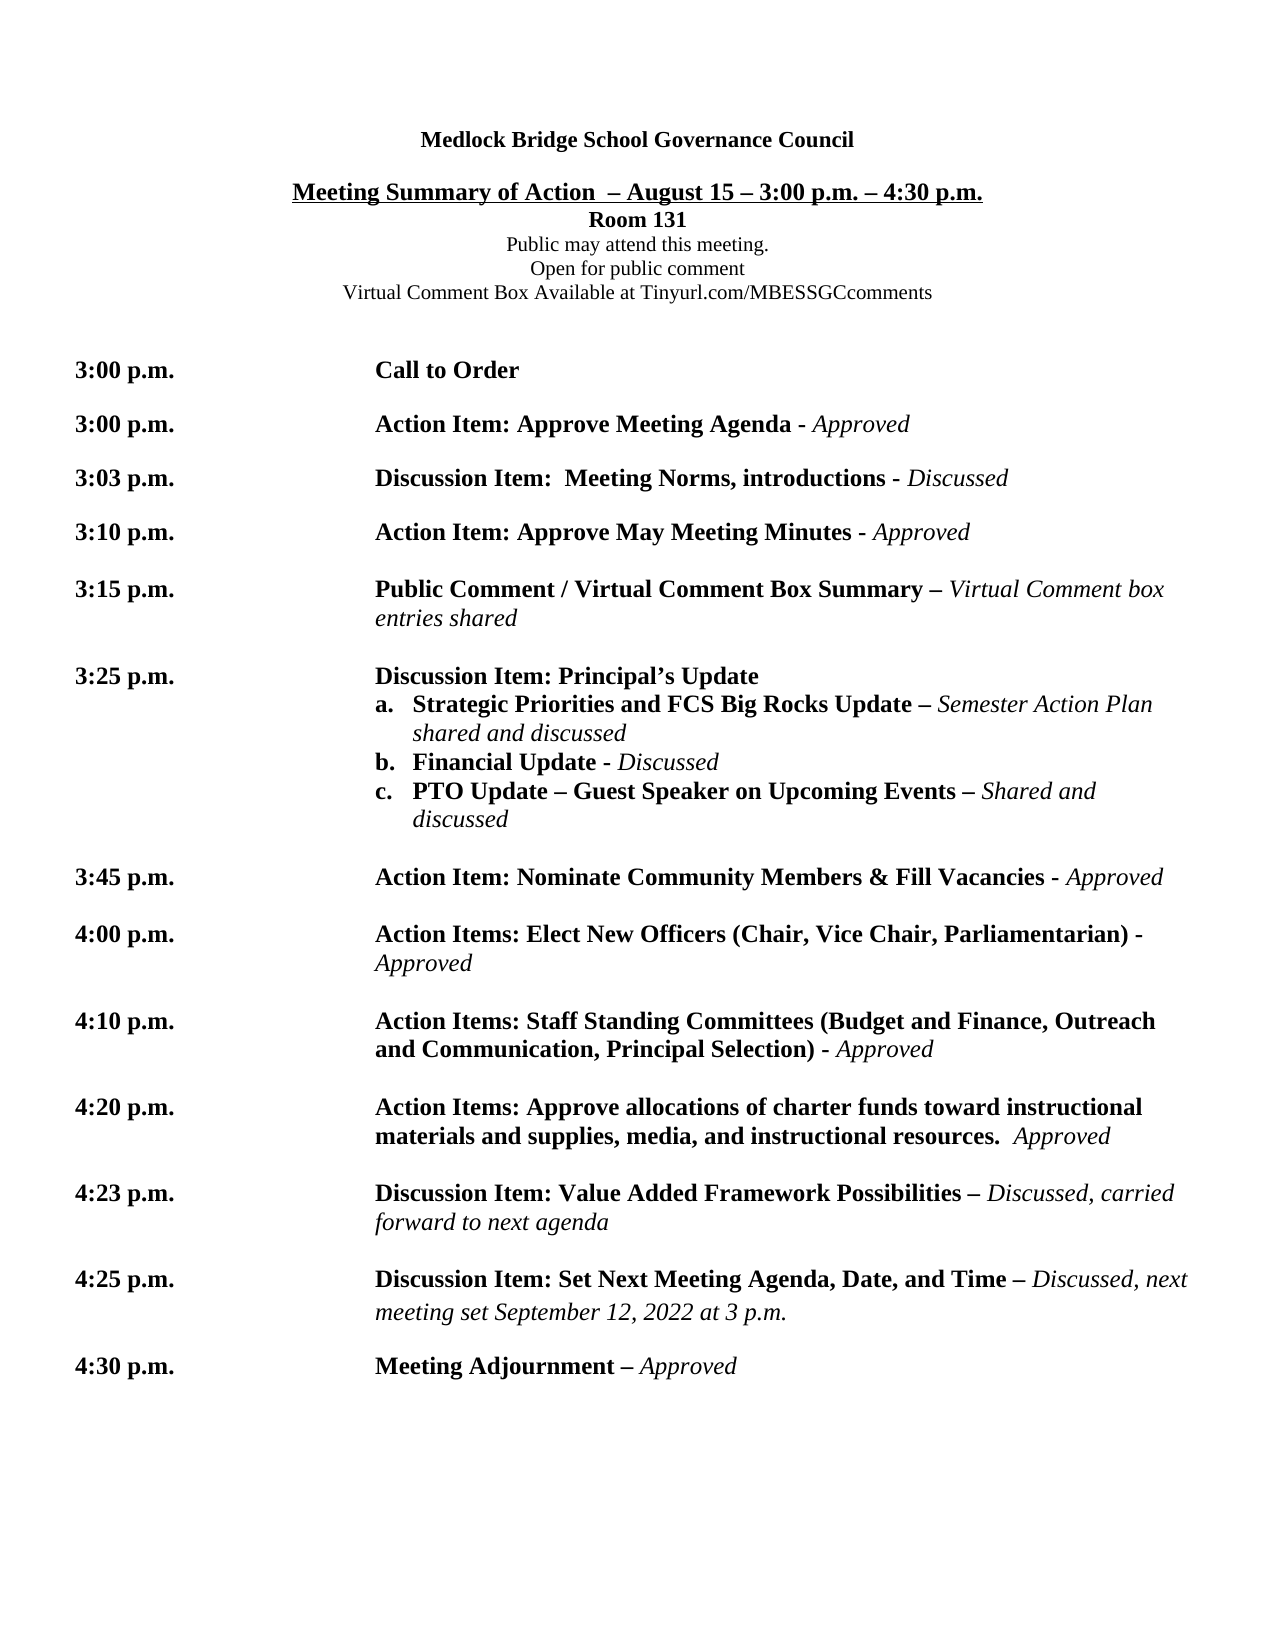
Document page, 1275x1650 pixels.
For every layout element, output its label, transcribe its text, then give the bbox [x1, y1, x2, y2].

text 3:15 p.m. Public Comment / Virtual Comment Box Summary – Virtual Comment box entries shared [75, 574, 1200, 632]
text 3:45 p.m. Action Item: Nominate Community Members & Fill Vacancies - Approved [75, 862, 1200, 891]
text Public may attend this meeting. [75, 232, 1200, 256]
text 3:00 p.m. Call to Order [75, 355, 1200, 384]
text Open for public comment [75, 256, 1200, 280]
text 4:20 p.m. Action Items: Approve allocations of charter funds toward instructional materials and supplies, media, and instructional resources. Approved [75, 1092, 1200, 1149]
text 4:25 p.m. Discussion Item: Set Next Meeting Agenda, Date, and Time – Discussed, next meeting set September 12, 2022 at 3 p.m. [75, 1264, 1200, 1326]
list PTO Update – Guest Speaker on Upcoming Events – Shared and discussed [375, 776, 1200, 833]
text 4:10 p.m. Action Items: Staff Standing Committees (Budget and Finance, Outreach and Communication, Principal Selection) - Approved [75, 1006, 1200, 1063]
text Medlock Bridge School Governance Council [75, 126, 1200, 152]
text 4:00 p.m. Action Items: Elect New Officers (Chair, Vice Chair, Parliamentarian) - Approved [75, 919, 1200, 977]
text 3:10 p.m. Action Item: Approve May Meeting Minutes - Approved [75, 517, 1200, 546]
text 3:00 p.m. Action Item: Approve Meeting Agenda - Approved [75, 409, 1200, 438]
text 4:30 p.m. Meeting Adjournment – Approved [75, 1351, 1200, 1380]
text Virtual Comment Box Available at Tinyurl.com/MBESSGCcomments [75, 280, 1200, 304]
list Financial Update - Discussed [375, 747, 1200, 776]
text 3:03 p.m. Discussion Item: Meeting Norms, introductions - Discussed [75, 463, 1200, 492]
text Room 131 [75, 206, 1200, 232]
list Strategic Priorities and FCS Big Rocks Update – Semester Action Plan shared and discussed [375, 689, 1200, 747]
text 3:25 p.m. Discussion Item: Principal’s Update [75, 661, 1200, 689]
text Meeting Summary of Action – August 15 – 3:00 p.m. – 4:30 p.m. [75, 177, 1200, 206]
text 4:23 p.m. Discussion Item: Value Added Framework Possibilities – Discussed, carried forward to next agenda [75, 1178, 1200, 1236]
